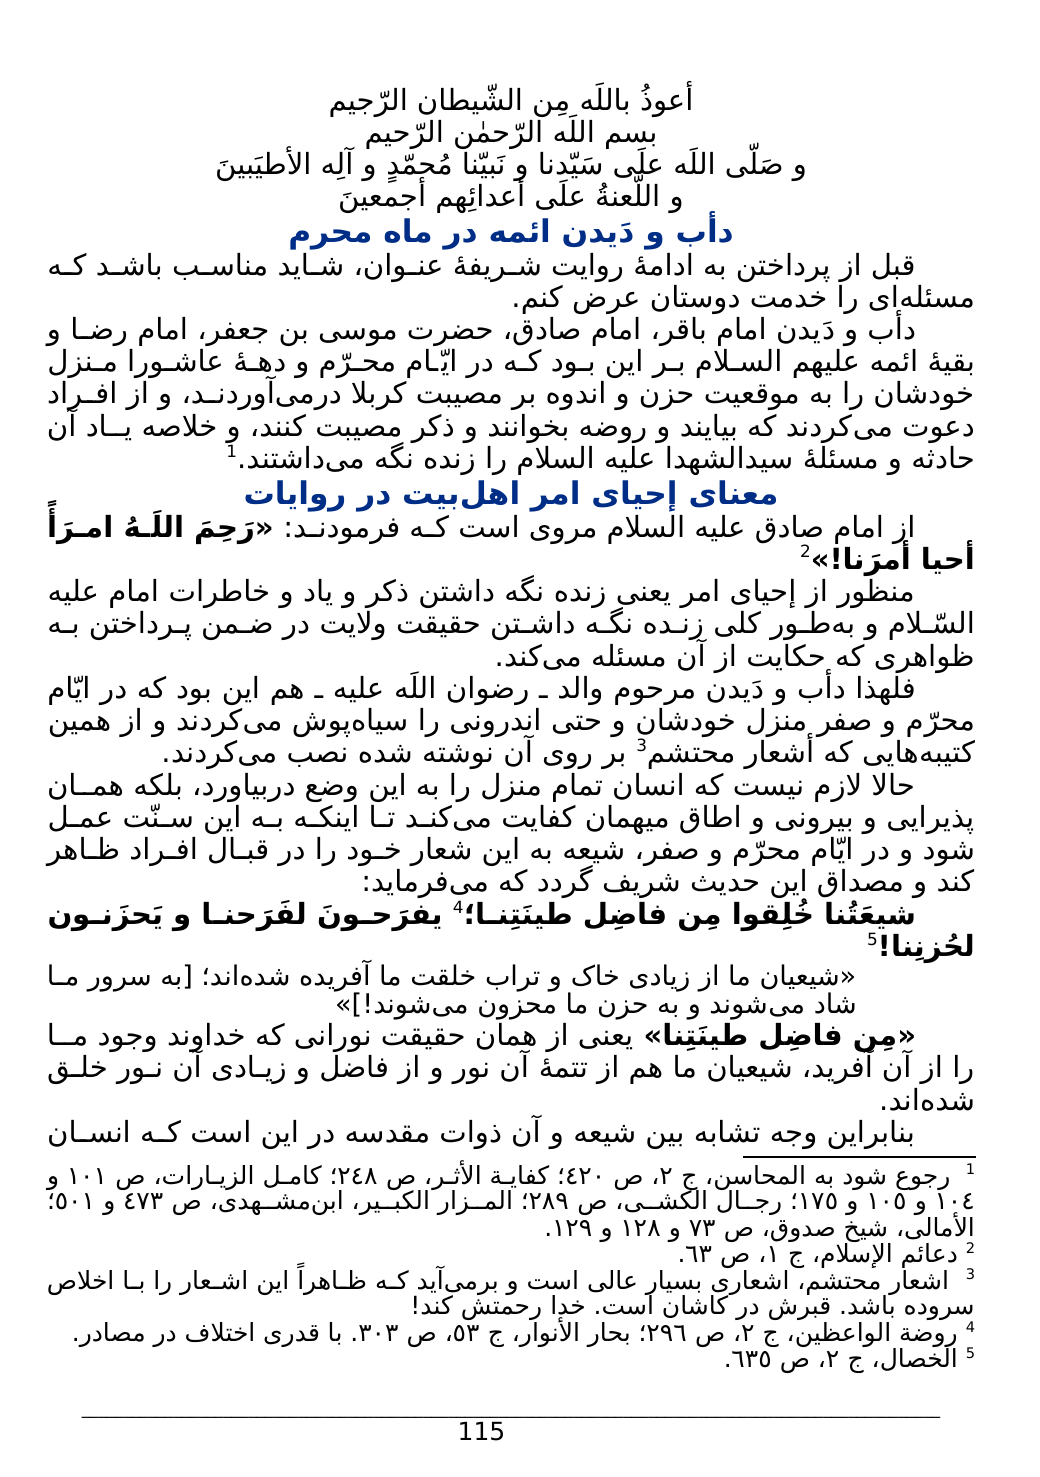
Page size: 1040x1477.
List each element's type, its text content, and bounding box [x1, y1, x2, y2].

text قبل از پرداختن به ادامۀ روایت شریفۀ عنوان، شاید مناسب باشد که مسئله‌ای را خدمت دوستان عرض کنم. [47, 249, 975, 314]
subtitle دأب و دَیدن ائمه در ماه محرم [47, 213, 975, 249]
text «شیعیان ما از زیادی خاک و تراب خلقت ما آفریده شده‌اند؛ [به سرور ما شاد می‌شوند و به حزن ما محزون می‌شوند!]» [47, 963, 857, 1020]
text از امام صادق علیه السلام مروی است که فرمودند: «رَحِمَ اللَهُ امرَأً أحیا أمرَنا!» [47, 512, 975, 576]
text فلهذا دأب و دَیدن مرحوم والد ـ رضوان اللَه علیه ـ هم این بود که در ایّام محرّم و صفر منزل خودشان و حتی اندرونی را سیاه‌پوش می‌کردند و از همین کتیبه‌هایی که أشعار محتشم بر روی آن نوشته شده نصب می‌کردند. [47, 673, 975, 770]
text «مِن فاضِل طینَتِنا» یعنی از همان حقیقت نورانی که خداوند وجود ما را از آن آفرید، شیعیان ما هم از تتمۀ آن نور و از فاضل و زیادی آن نور خلق شده‌اند. [47, 1020, 975, 1117]
text دأب و دَیدن امام باقر، امام صادق، حضرت موسی بن جعفر، امام رضا و بقیۀ ائمه علیهم السلام بر این بود که در ایّام محرّم و دهۀ عاشورا منزل خودشان را به موقعیت حزن و اندوه بر مصیبت کربلا درمی‌آوردند، و از افراد دعوت می‌کردند که بیایند و روضه بخوانند و ذکر مصیبت کنند، و خلاصه یاد آن حادثه و مسئلۀ سیدالشهدا علیه السلام را زنده نگه می‌داشتند. [47, 314, 975, 475]
text منظور از إحیای امر یعنی زنده نگه داشتن ذکر و یاد و خاطرات امام علیه السّلام و به‌طور کلی زنده نگه داشتن حقیقت ولایت در ضمن پرداختن به ظواهری که حکایت از آن مسئله می‌کند. [47, 576, 975, 673]
text شیعَتُنا خُلِقوا مِن فاضِل طینَتِنا؛ یفرَحونَ لفَرَحنا و یَحزَنون لحُزنِنا! [47, 899, 975, 963]
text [47, 1117, 975, 1149]
text بسم اللَه الرّحمٰن الرّحیم‌ [47, 117, 975, 149]
text و اللّعنةُ علَی أعدائِهم أجمعینَ‌ [47, 181, 975, 213]
text و صَلّی اللَه علَی سَیّدنا و نَبیّنا مُحمّدٍ و آلِه الأطیَبینَ [47, 149, 975, 181]
text حالا لازم نیست که انسان تمام منزل را به این وضع دربیاورد، بلکه همان پذیرایی و بیرونی و اطاق میهمان کفایت می‌کند تا اینکه به این سنّت عمل شود و در ایّام محرّم و صفر، شیعه به این شعار خود را در قبال افراد ظاهر کند و مصداق این حدیث شریف گردد که می‌فرماید: [47, 770, 975, 899]
subtitle معنای إحیای امر اهل‌بیت در روایات [47, 475, 975, 512]
text أعوذُ باللَه مِن الشّیطان الرّجیم [47, 84, 975, 117]
